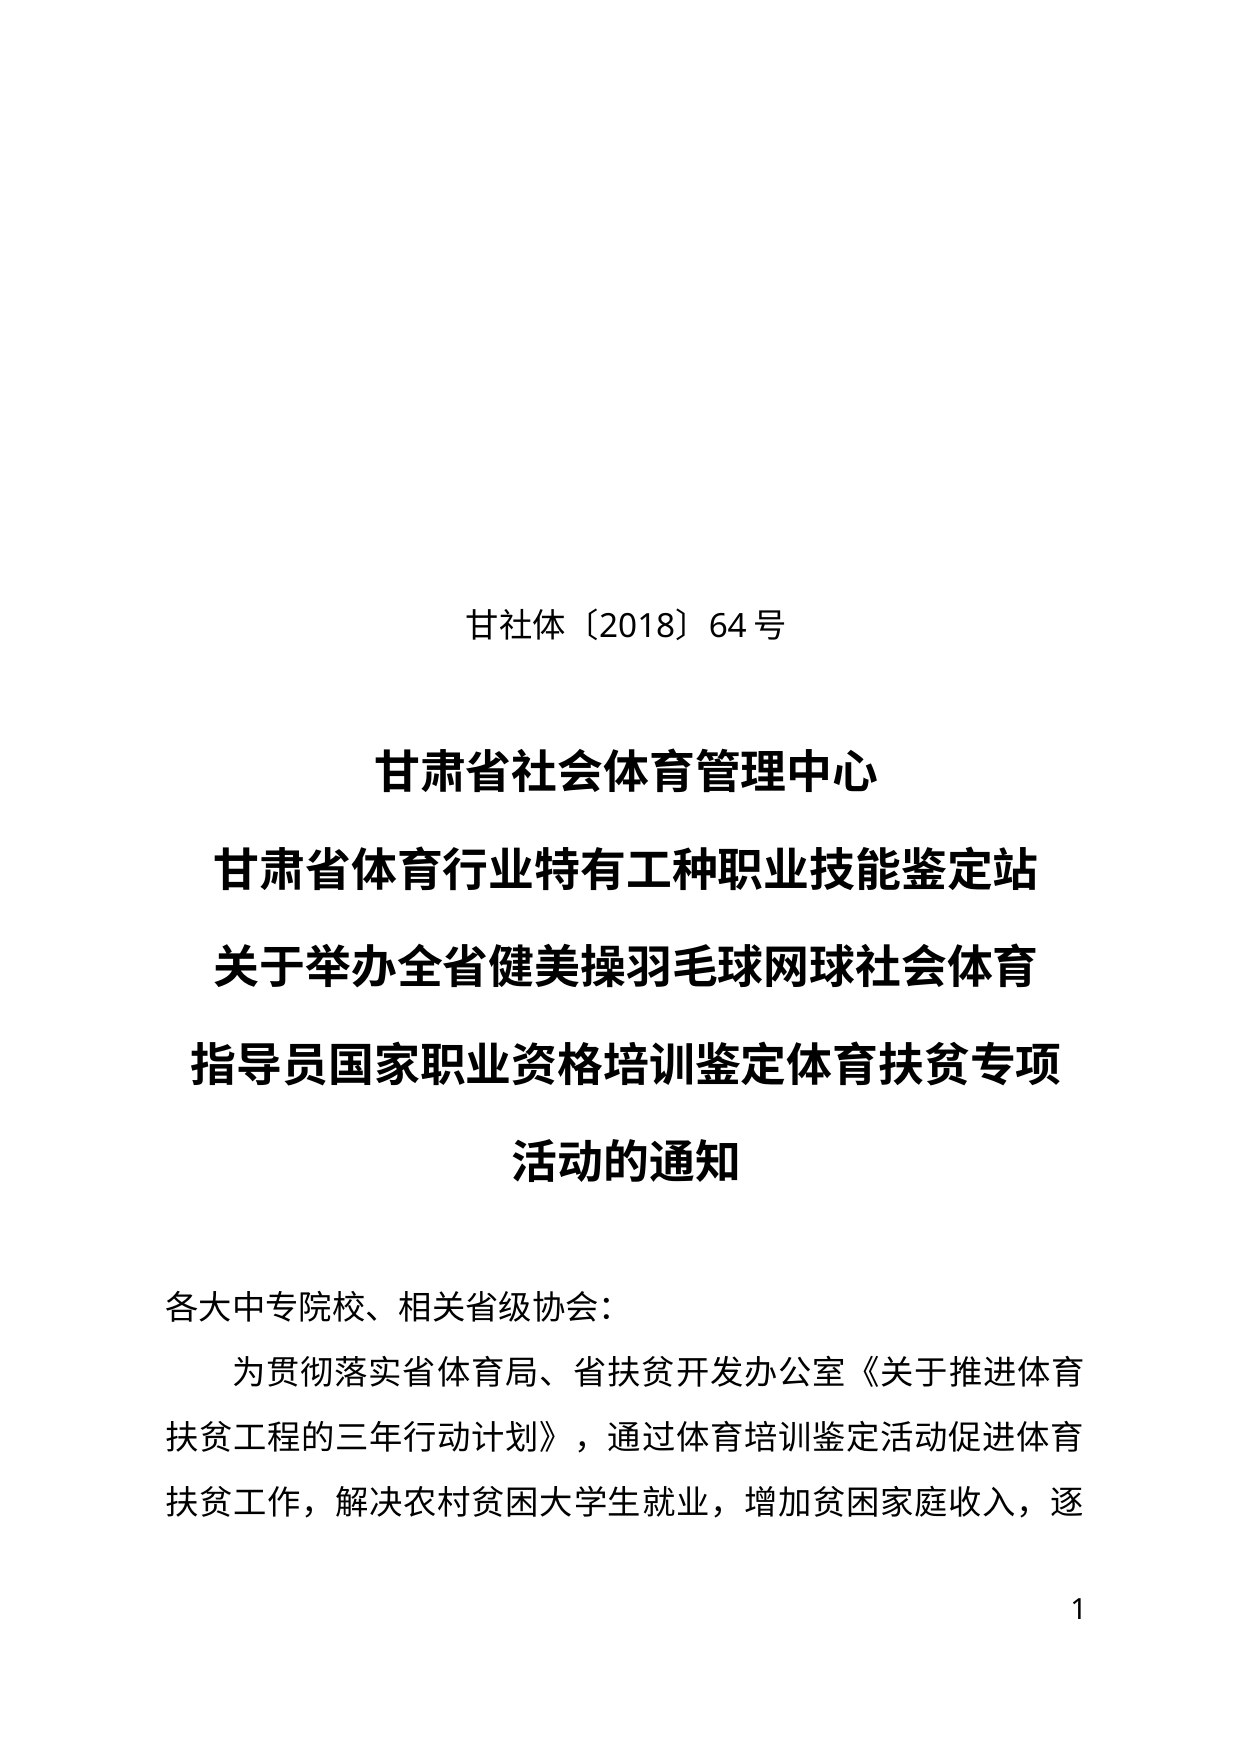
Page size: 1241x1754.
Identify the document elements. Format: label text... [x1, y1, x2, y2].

text 各大中专院校、相关省级协会： [165, 1273, 1087, 1338]
text 关于举办全省健美操羽毛球网球社会体育 [165, 915, 1087, 1013]
text 甘肃省体育行业特有工种职业技能鉴定站 [165, 818, 1087, 915]
text 甘社体〔2018〕64号 [165, 590, 1087, 655]
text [165, 1338, 1087, 1533]
text 活动的通知 [165, 1110, 1087, 1208]
text 指导员国家职业资格培训鉴定体育扶贫专项 [165, 1013, 1087, 1110]
text 甘肃省社会体育管理中心 [165, 720, 1087, 818]
